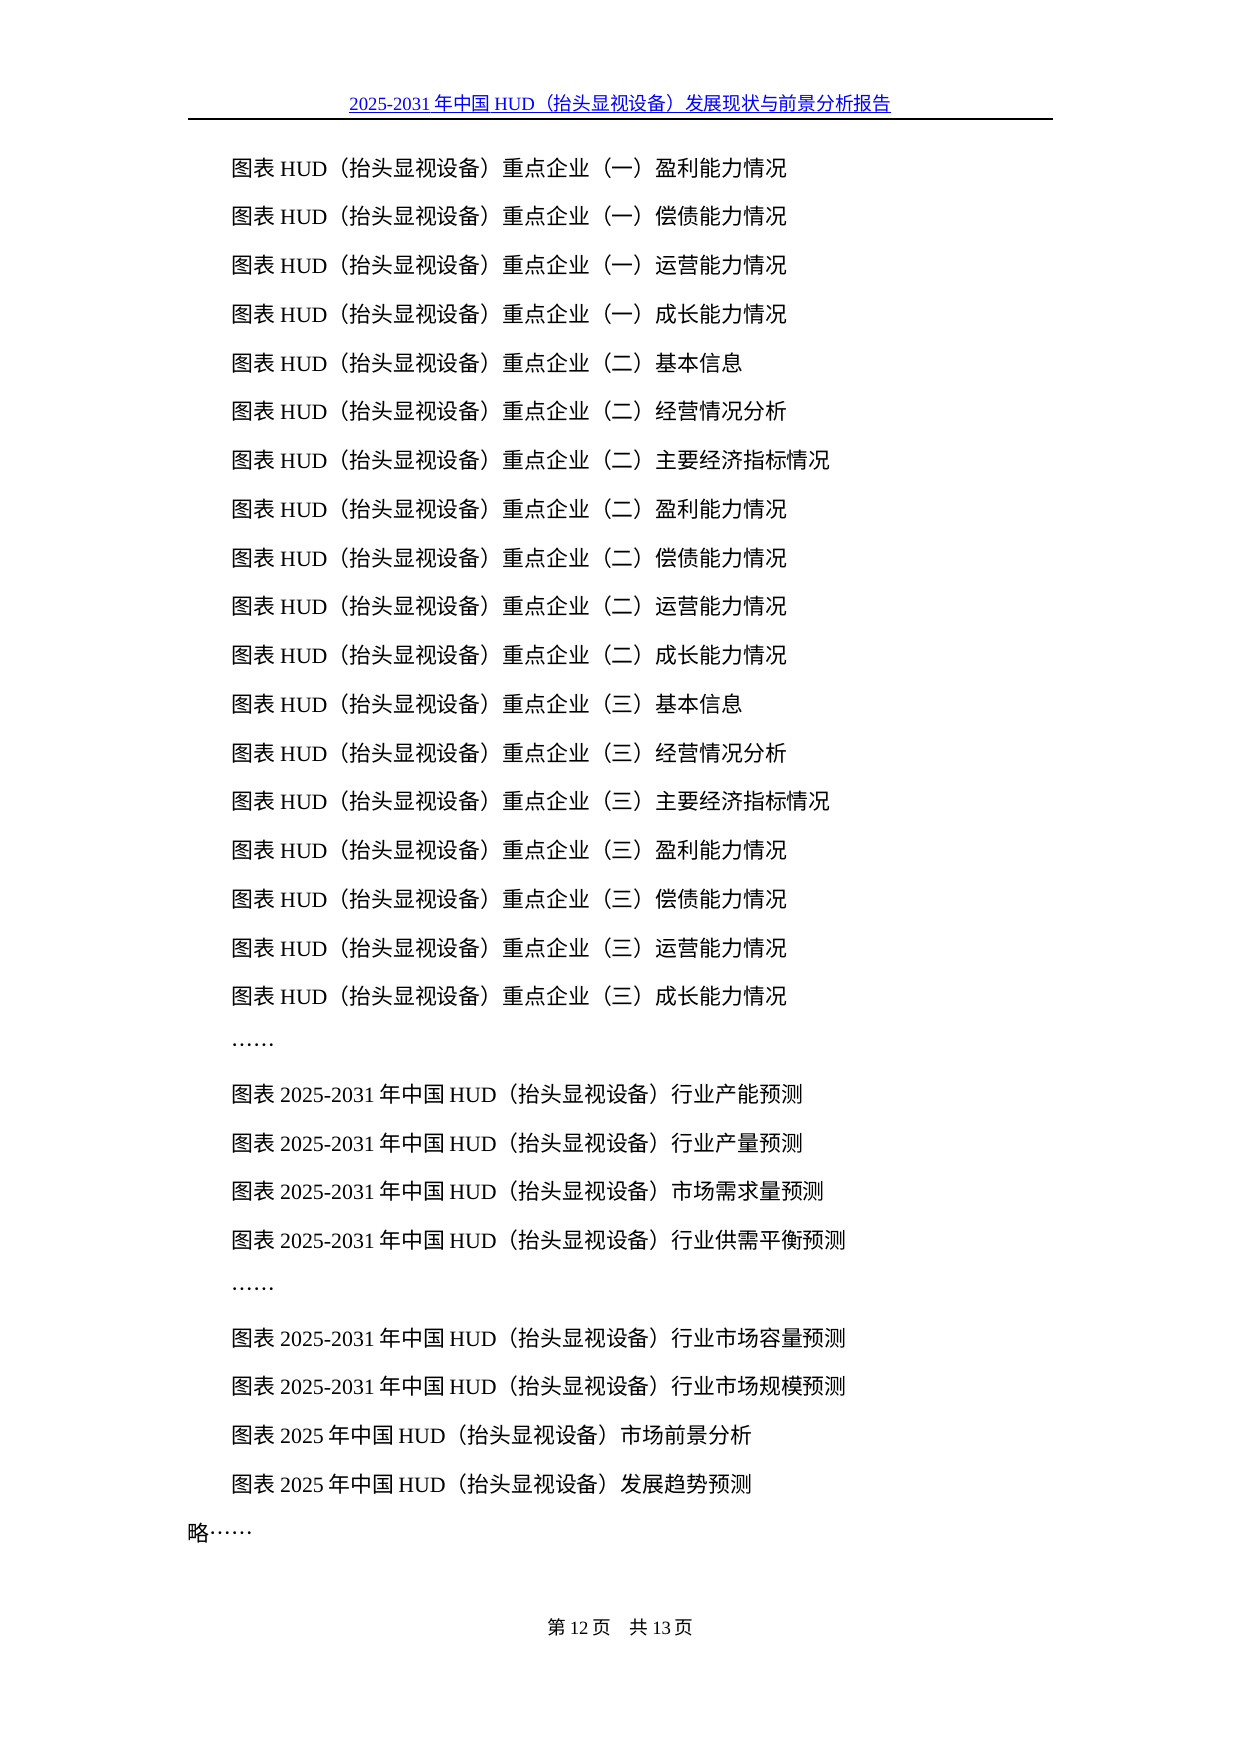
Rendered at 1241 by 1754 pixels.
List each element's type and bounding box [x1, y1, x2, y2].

text [187, 150, 1053, 1548]
